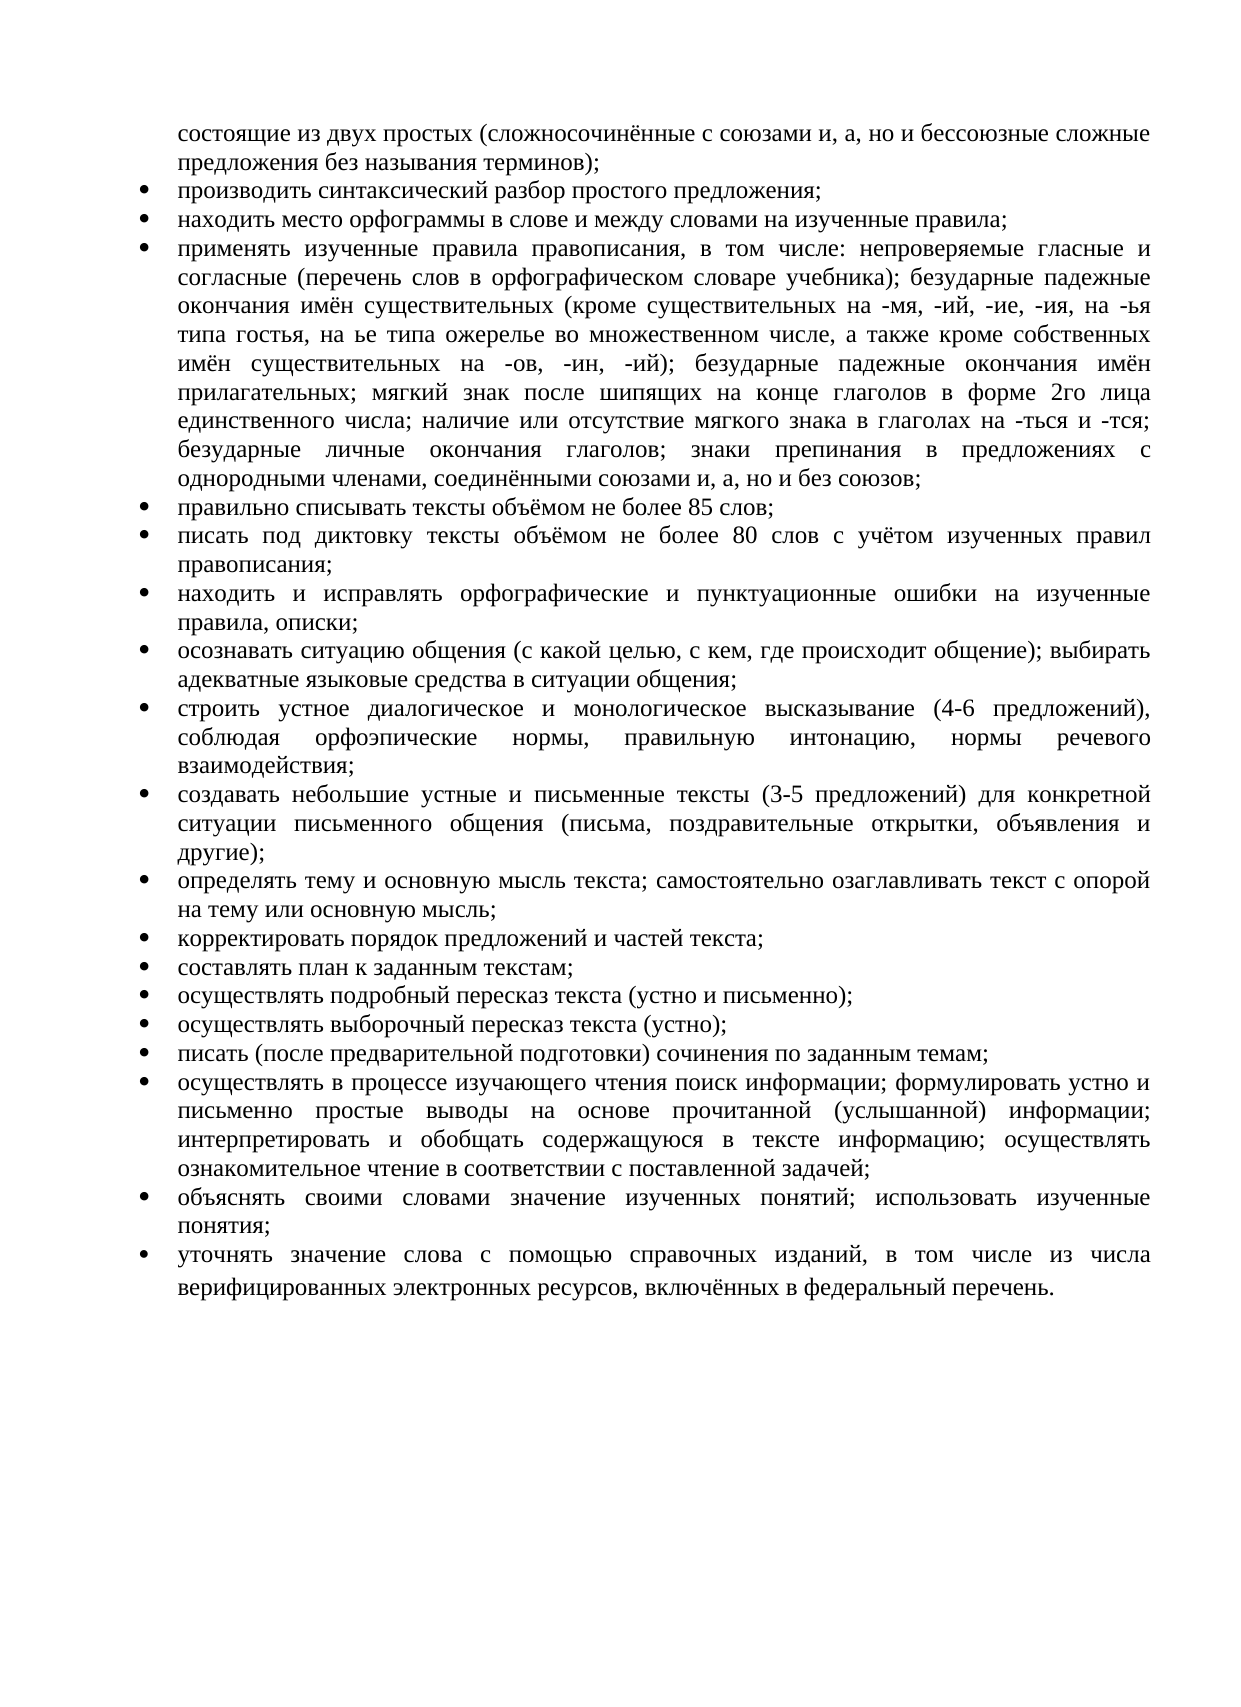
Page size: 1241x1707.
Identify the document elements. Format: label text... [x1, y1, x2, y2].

list создавать небольшие устные и письменные тексты (3-5 предложений) для конкретной ситуации письменного общения (письма, поздравительные открытки, объявления и другие); [140, 779, 1152, 866]
list определять тему и основную мысль текста; самостоятельно озаглавливать текст с опорой на тему или основную мысль; [140, 866, 1152, 923]
list строить устное диалогическое и монологическое высказывание (4-6 предложений), соблюдая орфоэпические нормы, правильную интонацию, нормы речевого взаимодействия; [140, 693, 1152, 779]
list писать (после предварительной подготовки) сочинения по заданным темам; [140, 1038, 1152, 1067]
list корректировать порядок предложений и частей текста; [140, 923, 1152, 952]
list уточнять значение слова с помощью справочных изданий, в том числе из числа верифицированных электронных ресурсов, включённых в федеральный перечень. [140, 1239, 1152, 1302]
list правильно списывать тексты объёмом не более 85 слов; [140, 492, 1152, 521]
list составлять план к заданным текстам; [140, 952, 1152, 981]
list производить синтаксический разбор простого предложения; [140, 176, 1152, 204]
list применять изученные правила правописания, в том числе: непроверяемые гласные и согласные (перечень слов в орфографическом словаре учебника); безударные падежные окончания имён существительных (кроме существительных на -мя, -ий, -ие, -ия, на -ья типа гостья, на ье типа ожерелье во множественном числе, а также кроме собственных имён существительных на -ов, -ин, -ий); безударные падежные окончания имён прилагательных; мягкий знак после шипящих на конце глаголов в форме 2го лица единственного числа; наличие или отсутствие мягкого знака в глаголах на -ться и -тся; безударные личные окончания глаголов; знаки препинания в предложениях с однородными членами, соединёнными союзами и, а, но и без союзов; [140, 233, 1152, 492]
list находить и исправлять орфографические и пунктуационные ошибки на изученные правила, описки; [140, 578, 1152, 636]
list осознавать ситуацию общения (с какой целью, с кем, где происходит общение); выбирать адекватные языковые средства в ситуации общения; [140, 636, 1152, 693]
list находить место орфограммы в слове и между словами на изученные правила; [140, 204, 1152, 233]
list осуществлять подробный пересказ текста (устно и письменно); [140, 981, 1152, 1009]
list объяснять своими словами значение изученных понятий; использовать изученные понятия; [140, 1182, 1152, 1239]
list осуществлять выборочный пересказ текста (устно); [140, 1009, 1152, 1038]
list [140, 118, 1152, 176]
list осуществлять в процессе изучающего чтения поиск информации; формулировать устно и письменно простые выводы на основе прочитанной (услышанной) информации; интерпретировать и обобщать содержащуюся в тексте информацию; осуществлять ознакомительное чтение в соответствии с поставленной задачей; [140, 1067, 1152, 1182]
list писать под диктовку тексты объёмом не более 80 слов с учётом изученных правил правописания; [140, 521, 1152, 578]
